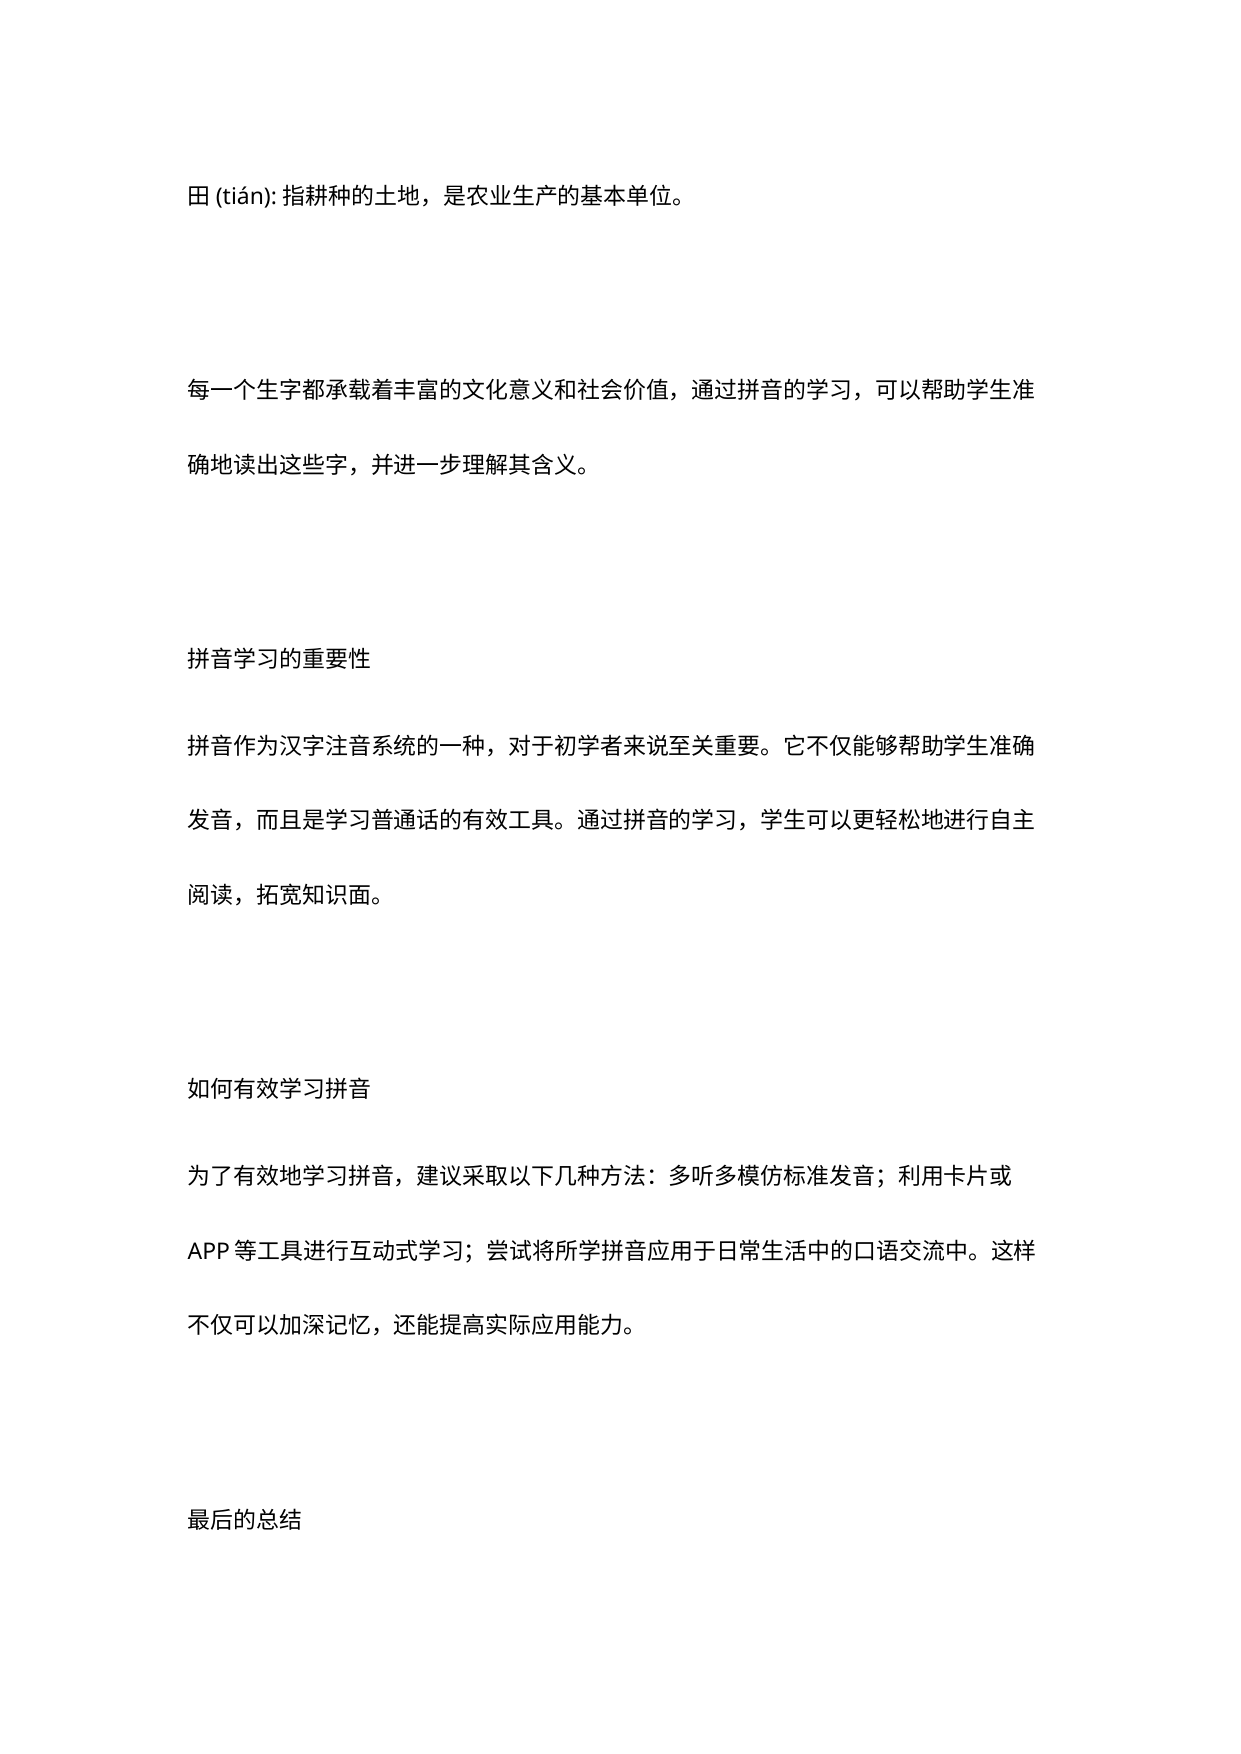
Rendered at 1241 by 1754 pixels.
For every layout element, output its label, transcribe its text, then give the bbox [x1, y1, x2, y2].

text 为了有效地学习拼音，建议采取以下几种方法：多听多模仿标准发音；利用卡片或APP等工具进行互动式学习；尝试将所学拼音应用于日常生活中的口语交流中。这样不仅可以加深记忆，还能提高实际应用能力。 [187, 1142, 1053, 1356]
text 如何有效学习拼音 [187, 1056, 1053, 1121]
text 每一个生字都承载着丰富的文化意义和社会价值，通过拼音的学习，可以帮助学生准确地读出这些字，并进一步理解其含义。 [187, 356, 1053, 496]
text 拼音作为汉字注音系统的一种，对于初学者来说至关重要。它不仅能够帮助学生准确发音，而且是学习普通话的有效工具。通过拼音的学习，学生可以更轻松地进行自主阅读，拓宽知识面。 [187, 712, 1053, 926]
text 最后的总结 [187, 1486, 1053, 1551]
text 拼音学习的重要性 [187, 625, 1053, 690]
text 田 (tián): 指耕种的土地，是农业生产的基本单位。 [187, 162, 1053, 227]
